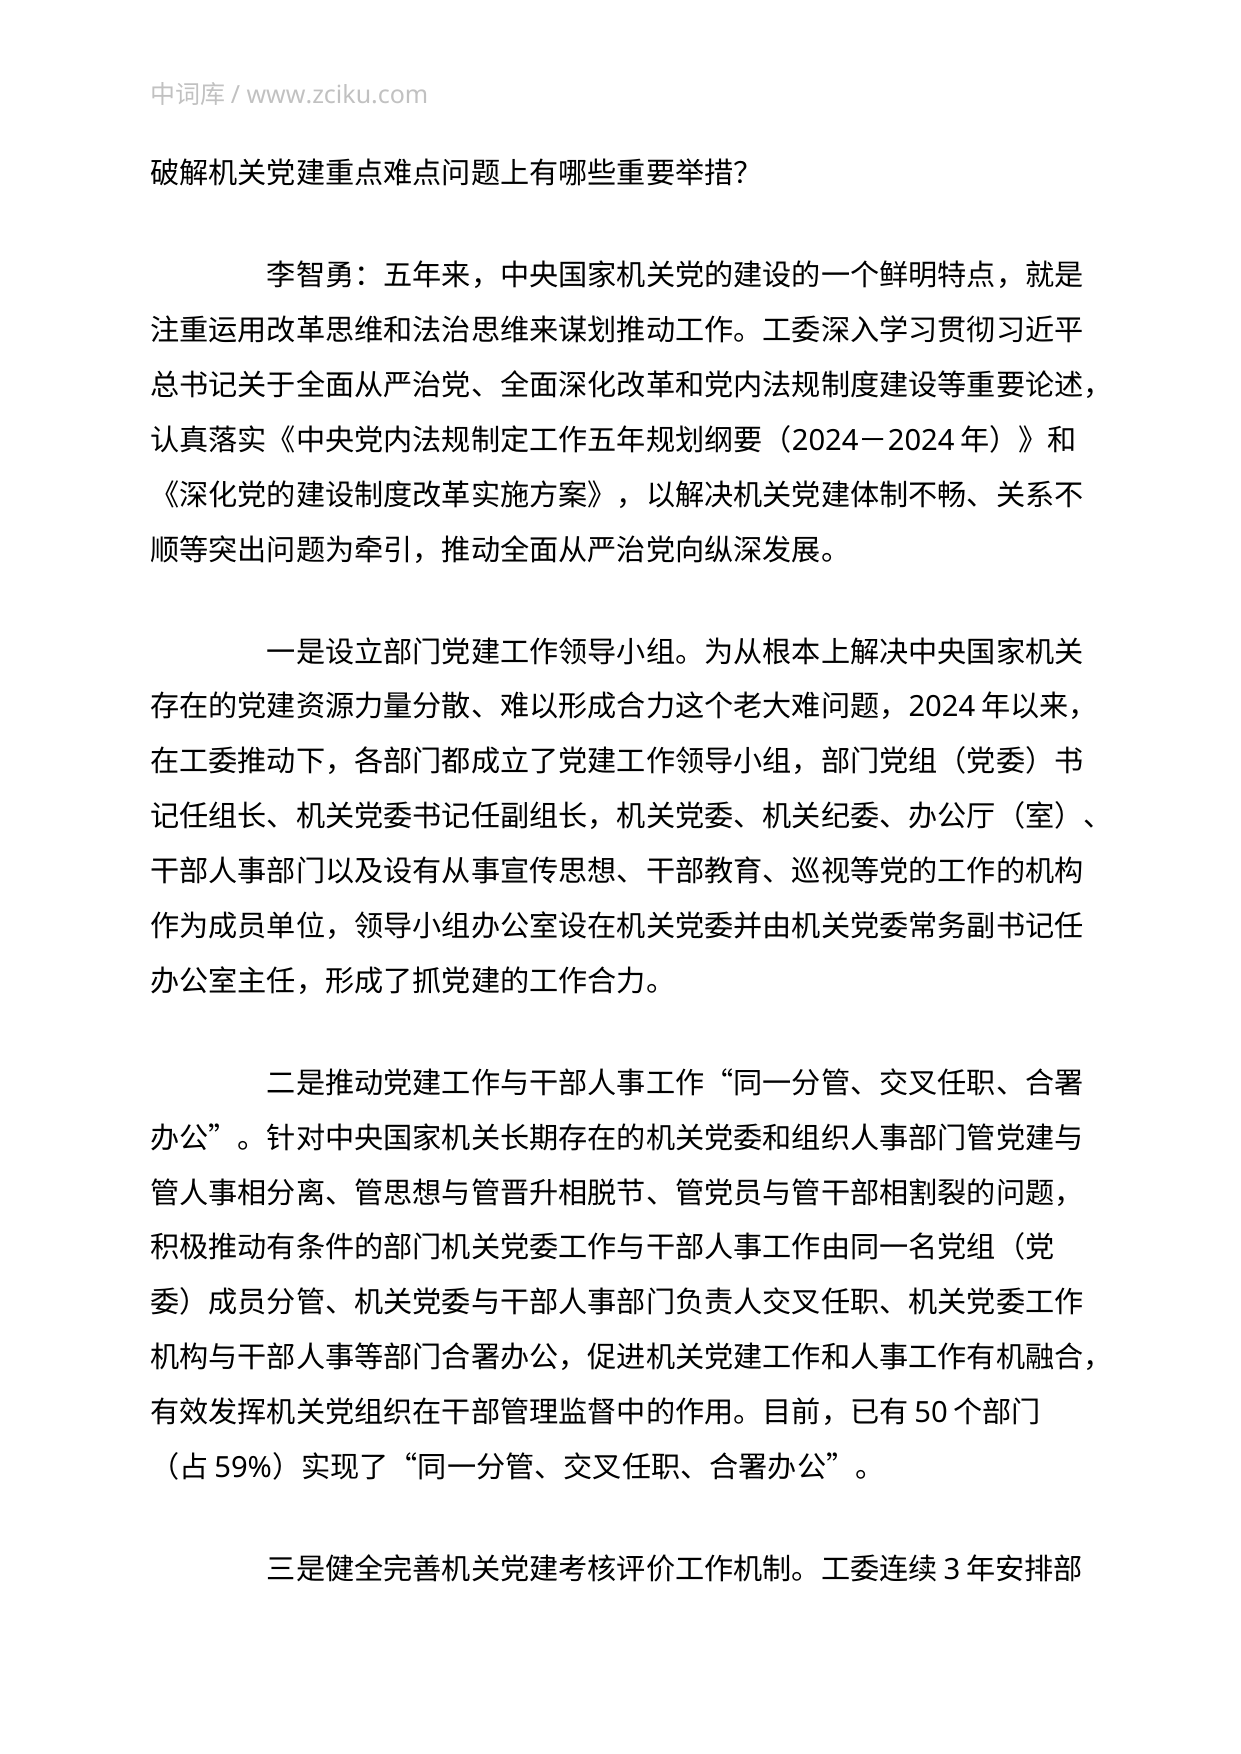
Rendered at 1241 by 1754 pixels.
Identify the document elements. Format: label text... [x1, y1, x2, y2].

text 二是推动党建工作与干部人事工作“同一分管、交叉任职、合署办公”。针对中央国家机关长期存在的机关党委和组织人事部门管党建与管人事相分离、管思想与管晋升相脱节、管党员与管干部相割裂的问题，积极推动有条件的部门机关党委工作与干部人事工作由同一名党组（党委）成员分管、机关党委与干部人事部门负责人交叉任职、机关党委工作机构与干部人事等部门合署办公，促进机关党建工作和人事工作有机融合，有效发挥机关党组织在干部管理监督中的作用。目前，已有50个部门（占59%）实现了“同一分管、交叉任职、合署办公”。 [150, 1059, 1090, 1486]
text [150, 150, 1090, 192]
text 一是设立部门党建工作领导小组。为从根本上解决中央国家机关存在的党建资源力量分散、难以形成合力这个老大难问题，2024年以来，在工委推动下，各部门都成立了党建工作领导小组，部门党组（党委）书记任组长、机关党委书记任副组长，机关党委、机关纪委、办公厅（室）、干部人事部门以及设有从事宣传思想、干部教育、巡视等党的工作的机构作为成员单位，领导小组办公室设在机关党委并由机关党委常务副书记任办公室主任，形成了抓党建的工作合力。 [150, 628, 1090, 1000]
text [150, 1546, 1090, 1588]
text 李智勇：五年来，中央国家机关党的建设的一个鲜明特点，就是注重运用改革思维和法治思维来谋划推动工作。工委深入学习贯彻习近平总书记关于全面从严治党、全面深化改革和党内法规制度建设等重要论述，认真落实《中央党内法规制定工作五年规划纲要（2024－2024年）》和《深化党的建设制度改革实施方案》，以解决机关党建体制不畅、关系不顺等突出问题为牵引，推动全面从严治党向纵深发展。 [150, 252, 1090, 569]
